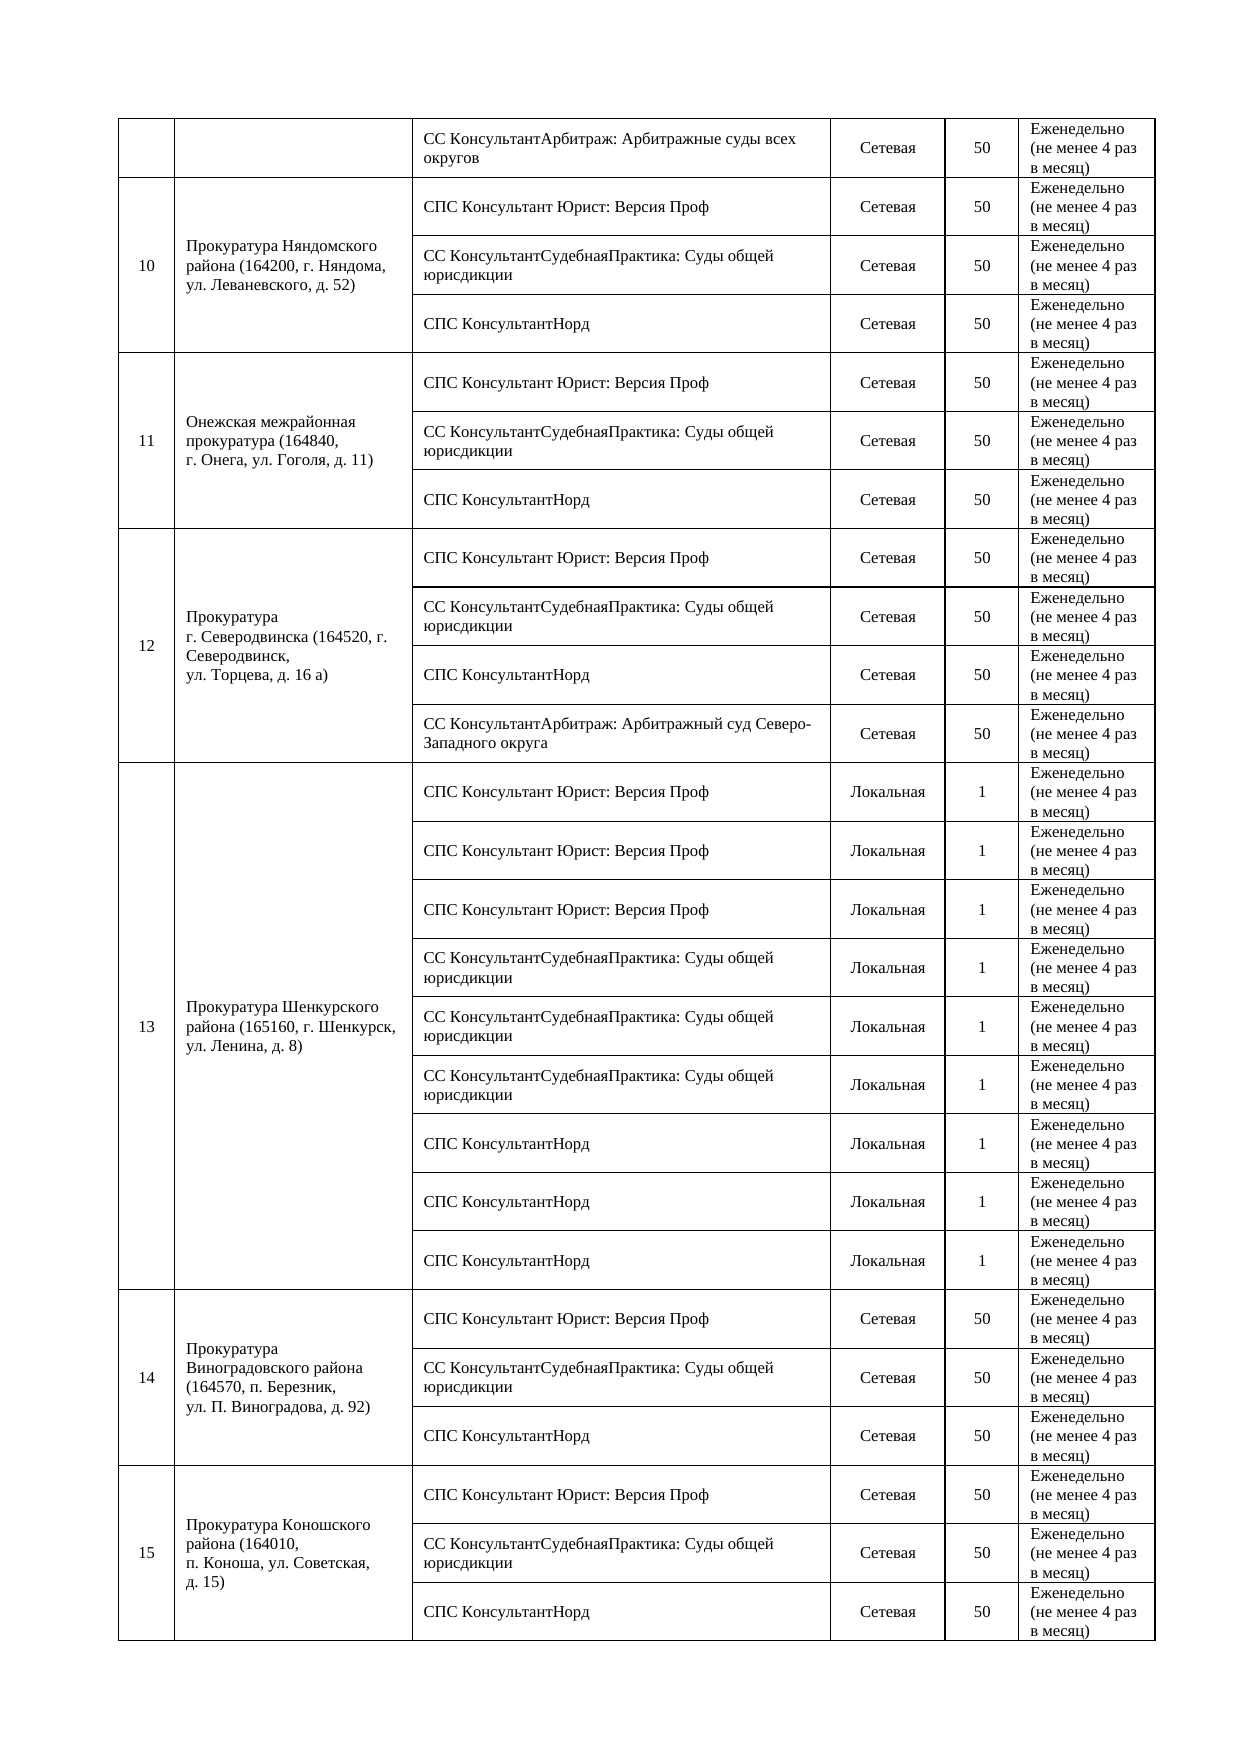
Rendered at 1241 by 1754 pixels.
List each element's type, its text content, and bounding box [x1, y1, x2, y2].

table_cell Сетевая [831, 705, 944, 762]
table_cell Локальная [831, 1173, 944, 1230]
table_cell СПС Консультант Юрист: Версия Проф [413, 353, 830, 411]
table_cell Локальная [831, 822, 944, 879]
table_cell СПС КонсультантНорд [413, 295, 830, 352]
table_cell 1 [946, 997, 1018, 1055]
table_cell Локальная [831, 939, 944, 996]
table_cell 50 [946, 646, 1018, 703]
table_cell Еженедельно (не менее 4 раз в месяц) [1019, 646, 1154, 703]
table_cell 12 [119, 529, 174, 762]
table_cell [1019, 1583, 1154, 1640]
table_cell Прокуратура Няндомского района (. Няндома, ул. Леваневского, д. 52) [175, 178, 412, 352]
table_cell 1 [946, 1231, 1018, 1289]
table_cell Сетевая [831, 178, 944, 235]
table_cell СПС Консультант Юрист: Версия Проф [413, 822, 830, 879]
table_cell СС КонсультантСудебнаяПрактика: Суды общей юрисдикции [413, 1349, 830, 1406]
table_cell 50 [946, 1466, 1018, 1523]
table_cell Еженедельно (не менее 4 раз в месяц) [1019, 1349, 1154, 1406]
table_cell Еженедельно (не менее 4 раз в месяц) [1019, 1173, 1154, 1230]
table_cell Сетевая [831, 470, 944, 528]
table_cell СПС Консультант Юрист: Версия Проф [413, 763, 830, 821]
table_cell СПС КонсультантНорд [413, 1231, 830, 1289]
table_cell Еженедельно (не менее 4 раз в месяц) [1019, 939, 1154, 996]
table_cell Локальная [831, 1114, 944, 1172]
table_cell 50 [946, 236, 1018, 294]
table_cell СПС Консультант Юрист: Версия Проф [413, 178, 830, 235]
table_cell Еженедельно (не менее 4 раз в месяц) [1019, 763, 1154, 821]
table_cell Локальная [831, 880, 944, 938]
table_cell Сетевая [831, 1290, 944, 1347]
table_cell Еженедельно (не менее 4 раз в месяц) [1019, 588, 1154, 645]
table_cell Еженедельно (не менее 4 раз в месяц) [1019, 1056, 1154, 1113]
table_cell 1 [946, 1114, 1018, 1172]
table_cell Еженедельно (не менее 4 раз в месяц) [1019, 470, 1154, 528]
table_cell СПС КонсультантНорд [413, 1407, 830, 1464]
table_cell Сетевая [831, 588, 944, 645]
table_cell СС КонсультантСудебнаяПрактика: Суды общей юрисдикции [413, 997, 830, 1055]
table_cell Локальная [831, 1231, 944, 1289]
table_cell Прокуратура Шенкурского района (. Шенкурск, ул. Ленина, д. 8) [175, 763, 412, 1289]
table_cell 10 [119, 178, 174, 352]
table_cell СПС КонсультантНорд [413, 470, 830, 528]
table_cell Прокуратура Коношского района (164010, п. Коноша, ул. Советская, д. 15) [175, 1466, 412, 1640]
table_cell Прокуратура г. Северодвинска (. Северодвинск, ул. Торцева, д. 16 а) [175, 529, 412, 762]
table_cell СПС КонсультантНорд [413, 646, 830, 703]
table_cell Еженедельно (не менее 4 раз в месяц) [1019, 1231, 1154, 1289]
table_cell 1 [946, 880, 1018, 938]
table_cell 50 [946, 295, 1018, 352]
table_cell Сетевая [831, 119, 944, 177]
table_cell 50 [946, 529, 1018, 586]
table_cell Сетевая [831, 236, 944, 294]
table_cell Локальная [831, 997, 944, 1055]
table_cell Онежская межрайонная прокуратура (164840, г. Онега, ул. Гоголя, д. 11) [175, 353, 412, 528]
table_cell Еженедельно (не менее 4 раз в месяц) [1019, 822, 1154, 879]
table_cell Сетевая [831, 1349, 944, 1406]
table_cell 50 [946, 178, 1018, 235]
table_cell 50 [946, 119, 1018, 177]
table_cell Еженедельно (не менее 4 раз в месяц) [1019, 412, 1154, 469]
table_cell Сетевая [831, 1583, 944, 1640]
table_cell Локальная [831, 1056, 944, 1113]
table_cell 50 [946, 1349, 1018, 1406]
table_cell Сетевая [831, 1466, 944, 1523]
table_cell 15 [119, 1466, 174, 1640]
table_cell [413, 1524, 830, 1582]
table_cell 50 [946, 705, 1018, 762]
table_cell Сетевая [831, 529, 944, 586]
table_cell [1019, 119, 1154, 177]
table_cell Сетевая [831, 1407, 944, 1464]
table_cell 50 [946, 1583, 1018, 1640]
table_cell 50 [946, 1407, 1018, 1464]
table_cell 50 [946, 1524, 1018, 1582]
table_cell Еженедельно (не менее 4 раз в месяц) [1019, 1524, 1154, 1582]
table_cell Еженедельно (не менее 4 раз в месяц) [1019, 529, 1154, 586]
table_cell 14 [119, 1290, 174, 1464]
table_cell 1 [946, 763, 1018, 821]
table_cell 50 [946, 1290, 1018, 1347]
table_cell 1 [946, 822, 1018, 879]
table_cell Сетевая [831, 646, 944, 703]
table_cell СС КонсультантСудебнаяПрактика: Суды общей юрисдикции [413, 1056, 830, 1113]
table_cell СПС КонсультантНорд [413, 1114, 830, 1172]
table_cell СПС КонсультантНорд [413, 1583, 830, 1640]
table_cell СС КонсультантСудебнаяПрактика: Суды общей юрисдикции [413, 236, 830, 294]
table_cell СПС КонсультантНорд [413, 1173, 830, 1230]
table_cell СПС Консультант Юрист: Версия Проф [413, 880, 830, 938]
table_cell Еженедельно (не менее 4 раз в месяц) [1019, 1114, 1154, 1172]
table_cell СС КонсультантАрбитраж: Арбитражный суд Северо-Западного округа [413, 705, 830, 762]
table_cell СПС Консультант Юрист: Версия Проф [413, 529, 830, 586]
table_cell 13 [119, 763, 174, 1289]
table_cell 50 [946, 412, 1018, 469]
table_cell СС КонсультантСудебнаяПрактика: Суды общей юрисдикции [413, 939, 830, 996]
table_cell Еженедельно (не менее 4 раз в месяц) [1019, 295, 1154, 352]
table_cell СС КонсультантСудебнаяПрактика: Суды общей юрисдикции [413, 412, 830, 469]
table_cell Еженедельно (не менее 4 раз в месяц) [1019, 1290, 1154, 1347]
table_cell СПС Консультант Юрист: Версия Проф [413, 1466, 830, 1523]
table_cell Прокуратура Виноградовского района (164570, п. Березник, ул. П. Виноградова, д. 92) [175, 1290, 412, 1464]
table_cell Еженедельно (не менее 4 раз в месяц) [1019, 1466, 1154, 1523]
table_cell Локальная [831, 763, 944, 821]
table_cell Еженедельно (не менее 4 раз в месяц) [1019, 705, 1154, 762]
table_cell СС КонсультантАрбитраж: Арбитражные суды всех округов [413, 119, 830, 177]
table_cell Еженедельно (не менее 4 раз в месяц) [1019, 1407, 1154, 1464]
table_cell Еженедельно (не менее 4 раз в месяц) [1019, 997, 1154, 1055]
table_cell СПС Консультант Юрист: Версия Проф [413, 1290, 830, 1347]
table_cell 1 [946, 939, 1018, 996]
table_cell Сетевая [831, 412, 944, 469]
table_cell Сетевая [831, 1524, 944, 1582]
table_cell 50 [946, 470, 1018, 528]
table_cell 50 [946, 588, 1018, 645]
table_cell Сетевая [831, 353, 944, 411]
table_cell 1 [946, 1173, 1018, 1230]
table_cell Еженедельно (не менее 4 раз в месяц) [1019, 236, 1154, 294]
table_cell Еженедельно (не менее 4 раз в месяц) [1019, 880, 1154, 938]
table_cell 50 [946, 353, 1018, 411]
table_cell 11 [119, 353, 174, 528]
table_cell Еженедельно (не менее 4 раз в месяц) [1019, 178, 1154, 235]
table_cell СС КонсультантСудебнаяПрактика: Суды общей юрисдикции [413, 588, 830, 645]
table_cell Сетевая [831, 295, 944, 352]
table_cell 1 [946, 1056, 1018, 1113]
table_cell Еженедельно (не менее 4 раз в месяц) [1019, 353, 1154, 411]
